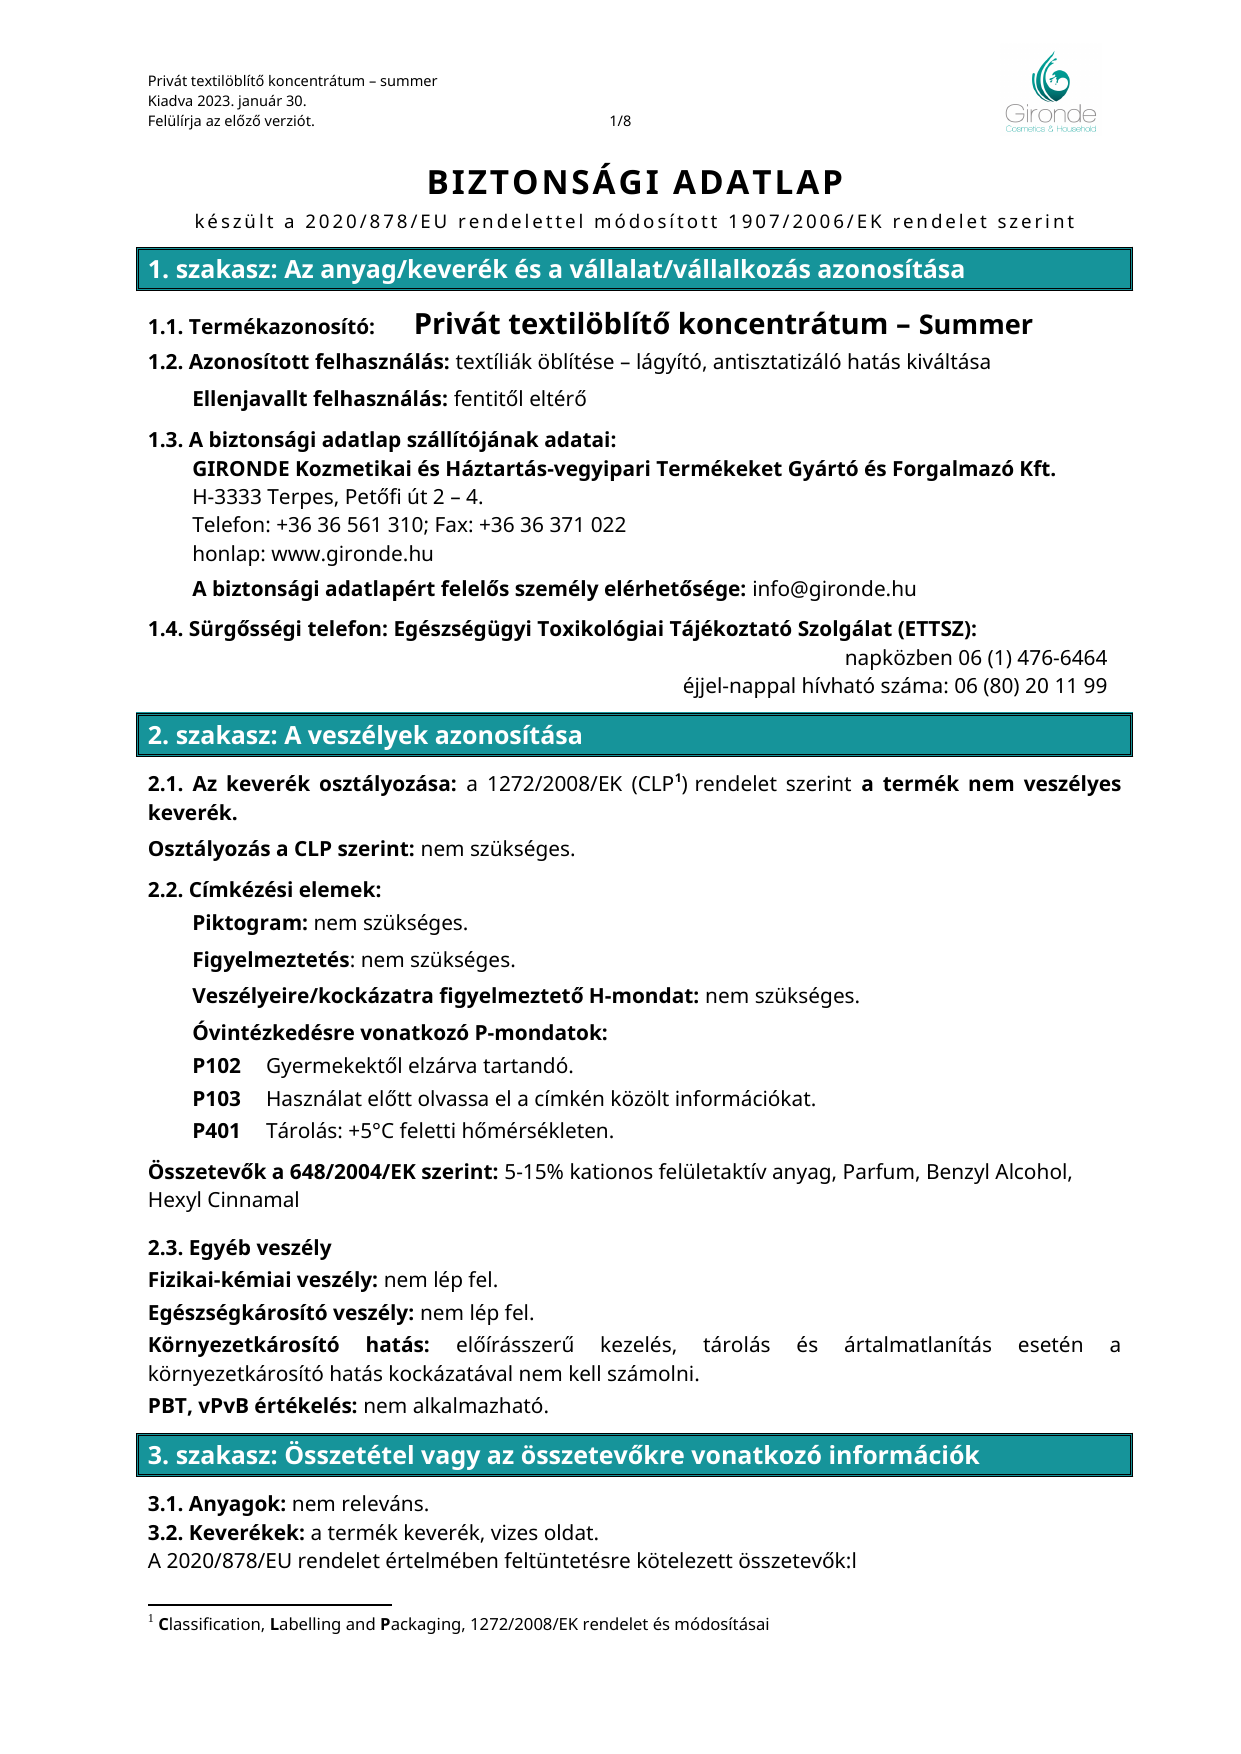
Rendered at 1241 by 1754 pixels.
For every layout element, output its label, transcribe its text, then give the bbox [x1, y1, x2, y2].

text H-3333 Terpes, Petőfi út 2 – 4. [192, 482, 1122, 511]
text A 2020/878/EU rendelet értelmében feltüntetésre kötelezett összetevők:l [148, 1546, 1122, 1575]
text Környezetkárosító hatás: előírásszerű kezelés, tárolás és ártalmatlanítás esetén a környezetkárosító hatás kockázatával nem kell számolni. [148, 1331, 1122, 1387]
text Veszélyeire/kockázatra figyelmeztető H-mondat: nem szükséges. [148, 982, 1122, 1010]
text Osztályozás a CLP szerint: nem szükséges. [148, 834, 1122, 863]
text P401 Tárolás: +5°C feletti hőmérsékleten. [148, 1116, 1122, 1145]
text éjjel-nappal hívható száma: 06 (80) 20 11 99 [148, 671, 1122, 700]
text 2. szakasz: A veszélyek azonosítása [139, 716, 1130, 754]
text 1.2. Azonosított felhasználás: textíliák öblítése – lágyító, antisztatizáló hatás kiváltása [148, 347, 1101, 376]
text P103 Használat előtt olvassa el a címkén közölt információkat. [148, 1084, 1122, 1112]
text GIRONDE Kozmetikai és Háztartás-vegyipari Termékeket Gyártó és Forgalmazó Kft. [192, 454, 1122, 482]
title BIZTONSÁGI ADATLAP [148, 159, 1122, 204]
text 1.4. Sürgősségi telefon: Egészségügyi Toxikológiai Tájékoztató Szolgálat (ETTSZ): [148, 614, 1101, 643]
text honlap: www.gironde.hu [192, 539, 1122, 567]
text 2.3. Egyéb veszély [148, 1233, 1122, 1261]
text Egészségkárosító veszély: nem lép fel. [148, 1298, 1122, 1326]
title készült a 2020/878/EU rendelettel módosított 1907/2006/EK rendelet szerint [148, 209, 1122, 234]
text Fizikai-kémiai veszély: nem lép fel. [148, 1265, 1122, 1294]
text Telefon: +36 36 561 310; Fax: +36 36 371 022 [192, 511, 1122, 539]
text 1.3. A biztonsági adatlap szállítójának adatai: [148, 425, 1101, 454]
text napközben 06 (1) 476-6464 [177, 643, 1101, 671]
text Piktogram: nem szükséges. [148, 908, 1122, 937]
text A biztonsági adatlapért felelős személy elérhetősége: info@gironde.hu [148, 574, 1101, 602]
text 3.1. Anyagok: nem releváns. [148, 1489, 1122, 1518]
text Ellenjavallt felhasználás: fentitől eltérő [148, 384, 1101, 413]
text 3. szakasz: Összetétel vagy az összetevőkre vonatkozó információk [139, 1436, 1130, 1474]
text Figyelmeztetés: nem szükséges. [148, 945, 1122, 973]
text Óvintézkedésre vonatkozó P-mondatok: [148, 1018, 1122, 1047]
text 1. szakasz: Az anyag/keverék és a vállalat/vállalkozás azonosítása [139, 250, 1130, 288]
picture [1000, 43, 1102, 136]
text 3.2. Keverékek: a termék keverék, vizes oldat. [148, 1518, 1122, 1546]
text 2.1. Az keverék osztályozása: a 1272/2008/EK (CLP) rendelet szerint a termék nem veszélyes keverék. [148, 769, 1122, 826]
text 1.1. Termékazonosító: Privát textilöblítő koncentrátum – Summer [148, 304, 1122, 343]
text P102 Gyermekektől elzárva tartandó. [148, 1051, 1122, 1079]
text Összetevők a 648/2004/EK szerint: 5-15% kationos felületaktív anyag, Parfum, Benzyl Alcohol, Hexyl Cinnamal [148, 1157, 1122, 1214]
text 2.2. Címkézési elemek: [148, 876, 1122, 904]
text PBT, vPvB értékelés: nem alkalmazható. [148, 1392, 1122, 1420]
